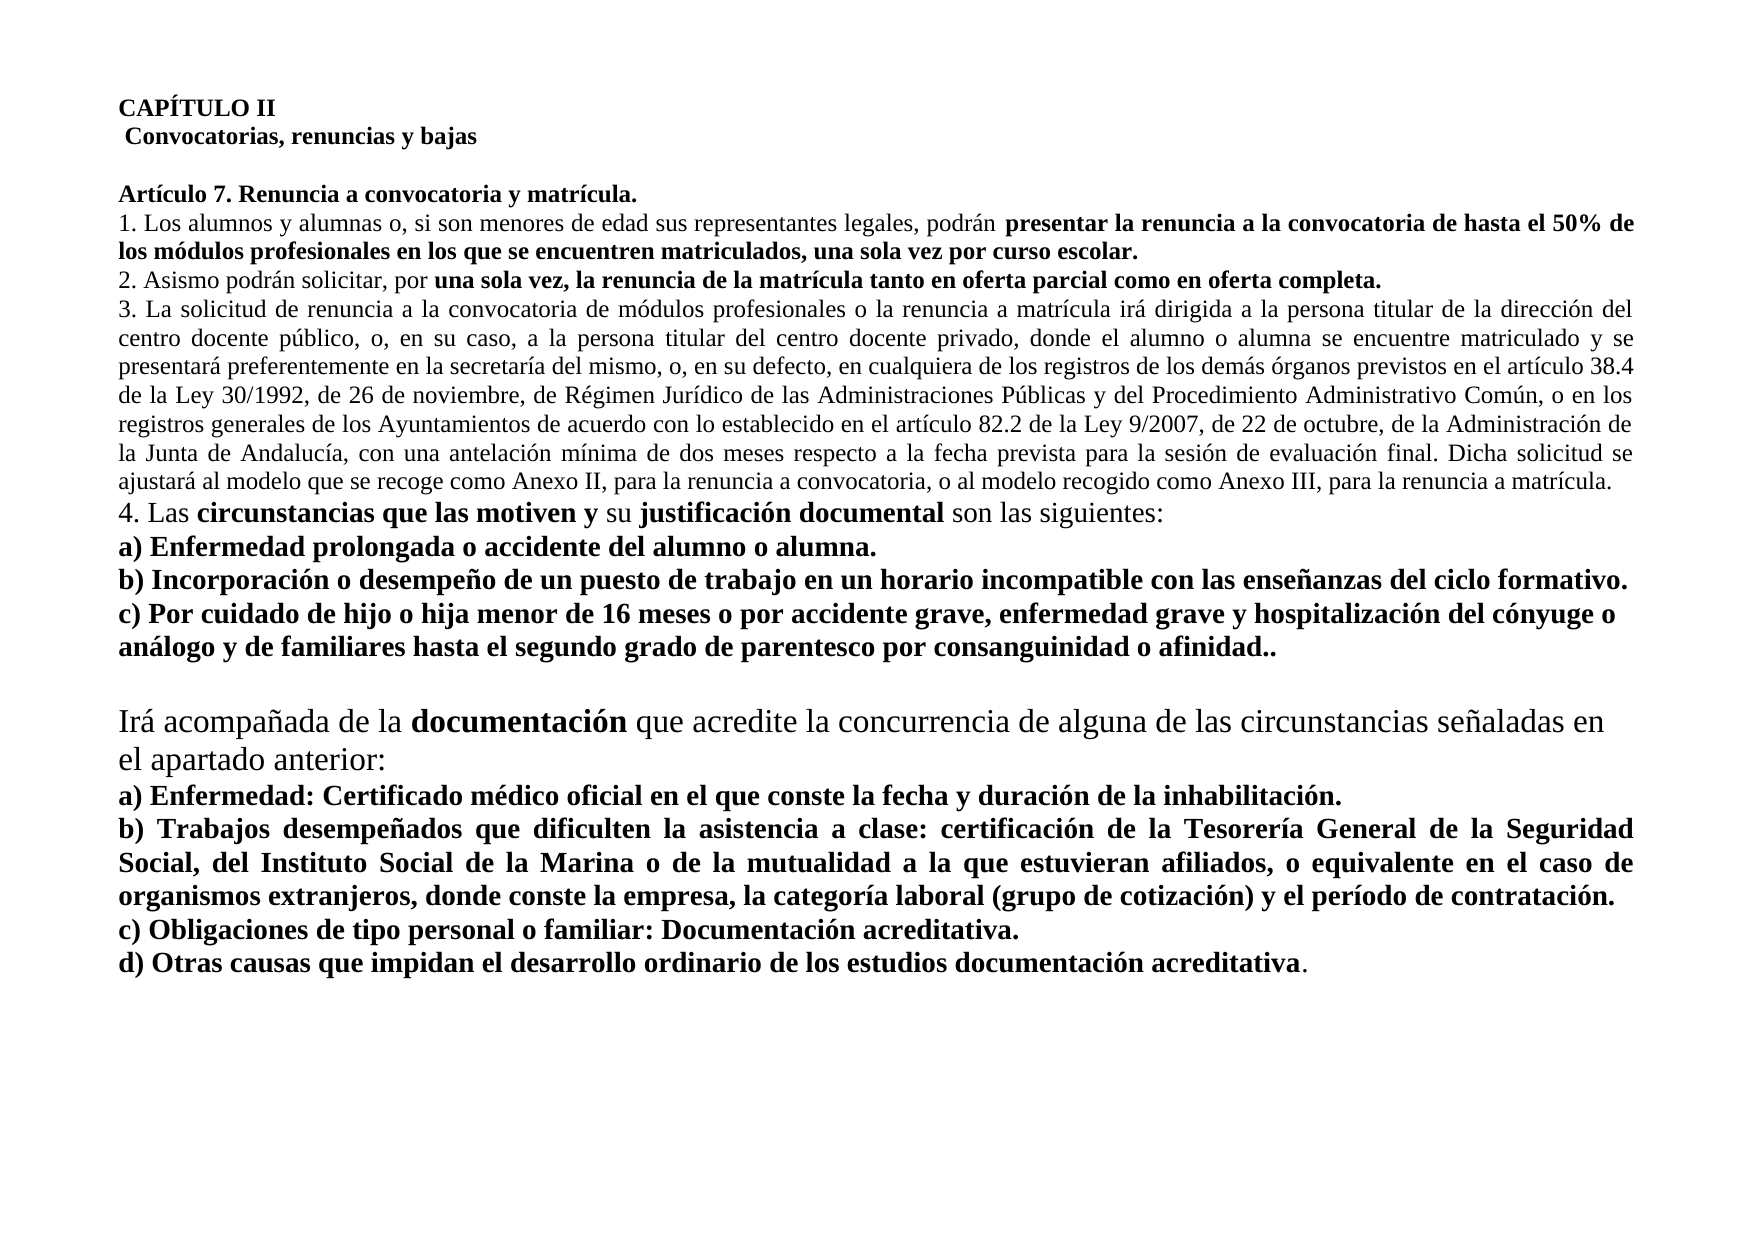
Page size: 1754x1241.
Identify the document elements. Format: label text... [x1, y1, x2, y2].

text c) Por cuidado de hijo o hija menor de 16 meses o por accidente grave, enfermedad grave y hospitalización del cónyuge o análogo y de familiares hasta el segundo grado de parentesco por consanguinidad o afinidad.. [118, 596, 1636, 663]
text c) Obligaciones de tipo personal o familiar: Documentación acreditativa. [118, 912, 1636, 946]
text b) Incorporación o desempeño de un puesto de trabajo en un horario incompatible con las enseñanzas del ciclo formativo. [118, 562, 1636, 596]
text CAPÍTULO II [118, 93, 1636, 121]
text b) Trabajos desempeñados que dificulten la asistencia a clase: certificación de la Tesorería General de la Seguridad Social, del Instituto Social de la Marina o de la mutualidad a la que estuvieran afiliados, o equivalente en el caso de organismos extranjeros, donde conste la empresa, la categoría laboral (grupo de cotización) y el período de contratación. [118, 811, 1636, 912]
text d) Otras causas que impidan el desarrollo ordinario de los estudios documentación acreditativa. [118, 946, 1636, 979]
text 1. Los alumnos y alumnas o, si son menores de edad sus representantes legales, podrán presentar la renuncia a la convocatoria de hasta el 50% de los módulos profesionales en los que se encuentren matriculados, una sola vez por curso escolar. [118, 208, 1636, 265]
text 2. Asismo podrán solicitar, por una sola vez, la renuncia de la matrícula tanto en oferta parcial como en oferta completa. [118, 265, 1636, 294]
text Artículo 7. Renuncia a convocatoria y matrícula. [118, 179, 1636, 208]
text 4. Las circunstancias que las motiven y su justificación documental son las siguientes: [118, 495, 1636, 529]
text a) Enfermedad prolongada o accidente del alumno o alumna. [118, 529, 1636, 562]
text a) Enfermedad: Certificado médico oficial en el que conste la fecha y duración de la inhabilitación. [118, 778, 1636, 811]
text Irá acompañada de la documentación que acredite la concurrencia de alguna de las circunstancias señaladas en el apartado anterior: [118, 701, 1636, 778]
text 3. La solicitud de renuncia a la convocatoria de módulos profesionales o la renuncia a matrícula irá dirigida a la persona titular de la dirección del centro docente público, o, en su caso, a la persona titular del centro docente privado, donde el alumno o alumna se encuentre matriculado y se presentará preferentemente en la secretaría del mismo, o, en su defecto, en cualquiera de los registros de los demás órganos previstos en el artículo 38.4 de 30/1992, de 26 de noviembre, de Régimen Jurídico de las Administraciones Públicas y del Procedimiento Administrativo Común, o en los registros generales de los Ayuntamientos de acuerdo con lo establecido en el artículo 82.2 de 9/2007, de 22 de octubre, de de de Andalucía, con una antelación mínima de dos meses respecto a la fecha prevista para la sesión de evaluación final. Dicha solicitud se ajustará al modelo que se recoge como Anexo II, para la renuncia a convocatoria, o al modelo recogido como Anexo III, para la renuncia a matrícula. [118, 294, 1636, 495]
text Convocatorias, renuncias y bajas [118, 121, 1636, 150]
